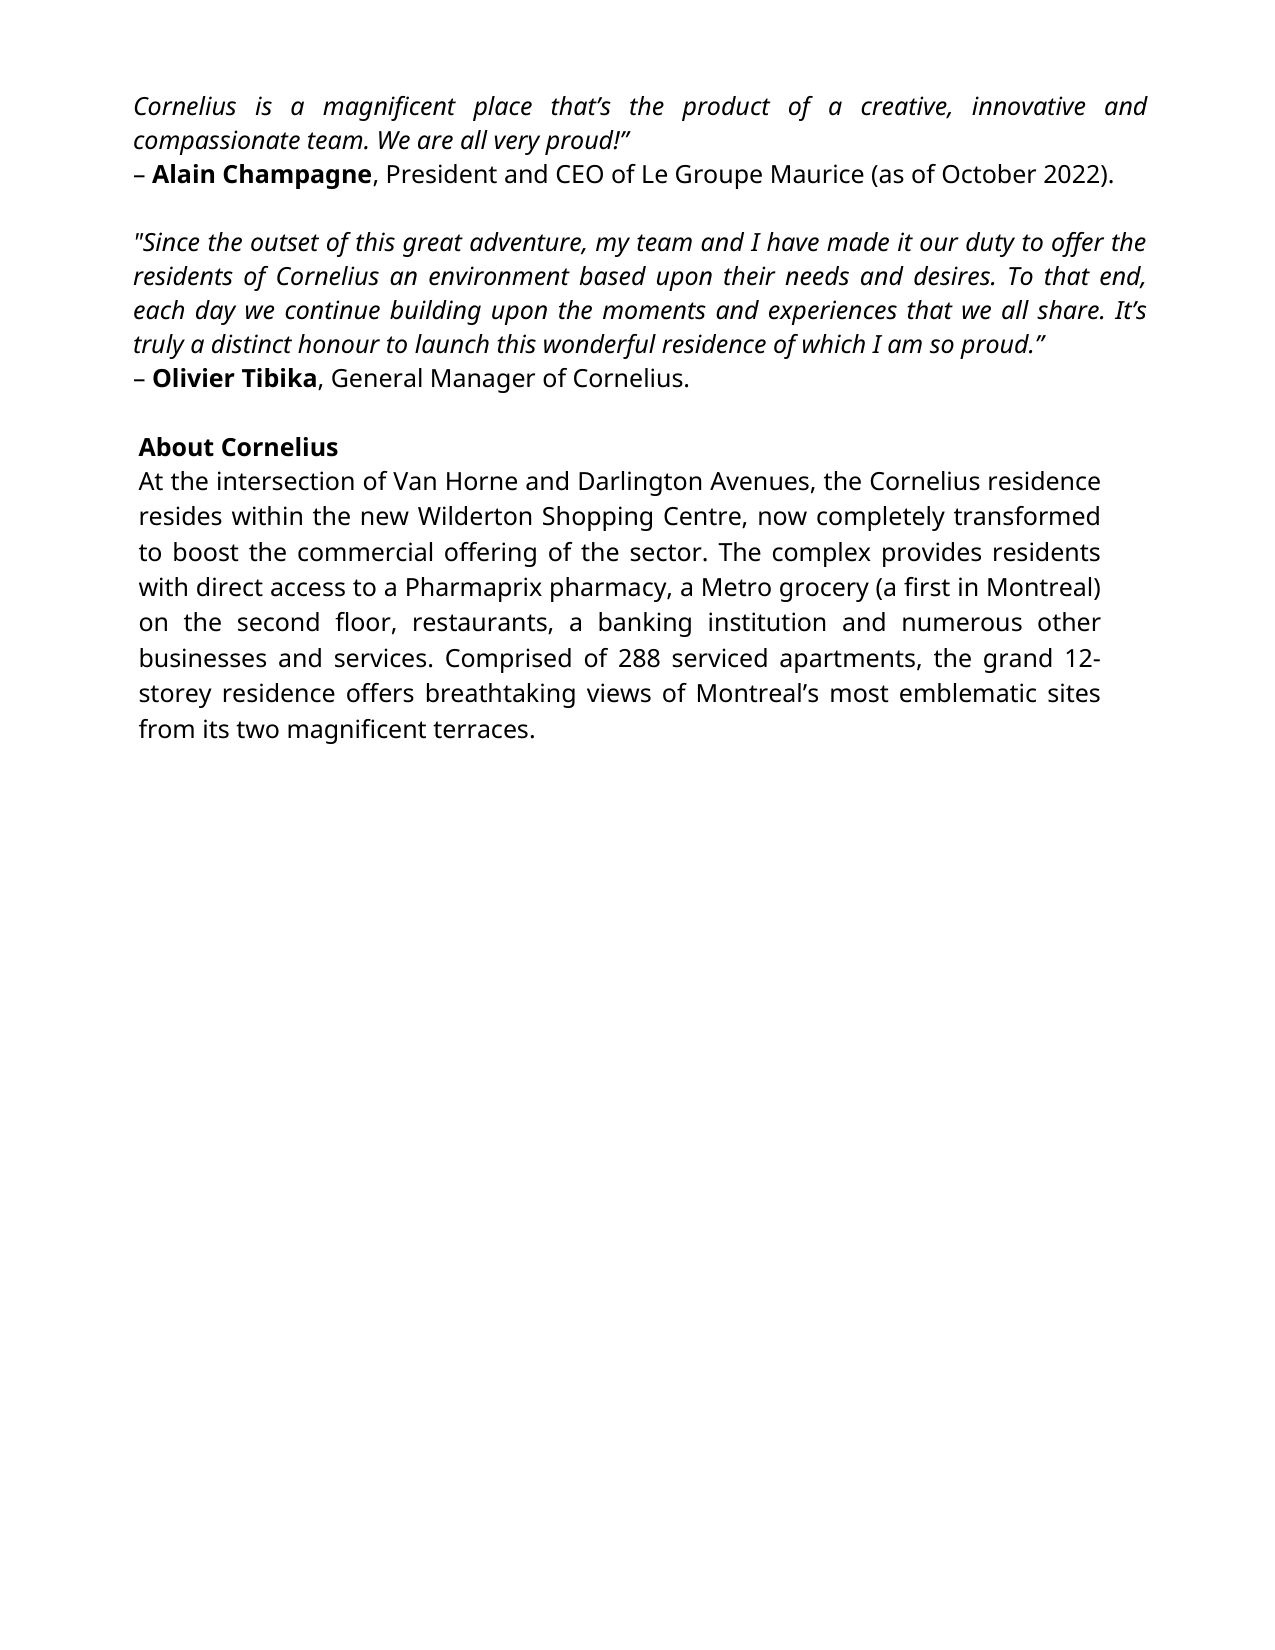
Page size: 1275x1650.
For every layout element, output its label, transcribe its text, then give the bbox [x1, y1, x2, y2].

text – Alain Champagne, President and CEO of Le Groupe Maurice (as of October 2022). [133, 157, 1152, 191]
text "Since the outset of this great adventure, my team and I have made it our duty to offer the residents of Cornelius an environment based upon their needs and desires. To that end, each day we continue building upon the moments and experiences that we all share. It’s truly a distinct honour to launch this wonderful residence of which I am so proud.” [133, 225, 1152, 361]
text – Olivier Tibika, General Manager of Cornelius. [133, 361, 1152, 395]
text At the intersection of Van Horne and Darlington Avenues, the Cornelius residence resides within the new Wilderton Shopping Centre, now completely transformed to boost the commercial offering of the sector. The complex provides residents with direct access to a Pharmaprix pharmacy, a Metro grocery (a first in Montreal) on the second floor, restaurants, a banking institution and numerous other businesses and services. Comprised of 288 serviced apartments, the grand 12-storey residence offers breathtaking views of Montreal’s most emblematic sites from its two magnificent terraces. [138, 463, 1102, 745]
text About Cornelius [138, 429, 1152, 463]
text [133, 89, 1152, 157]
